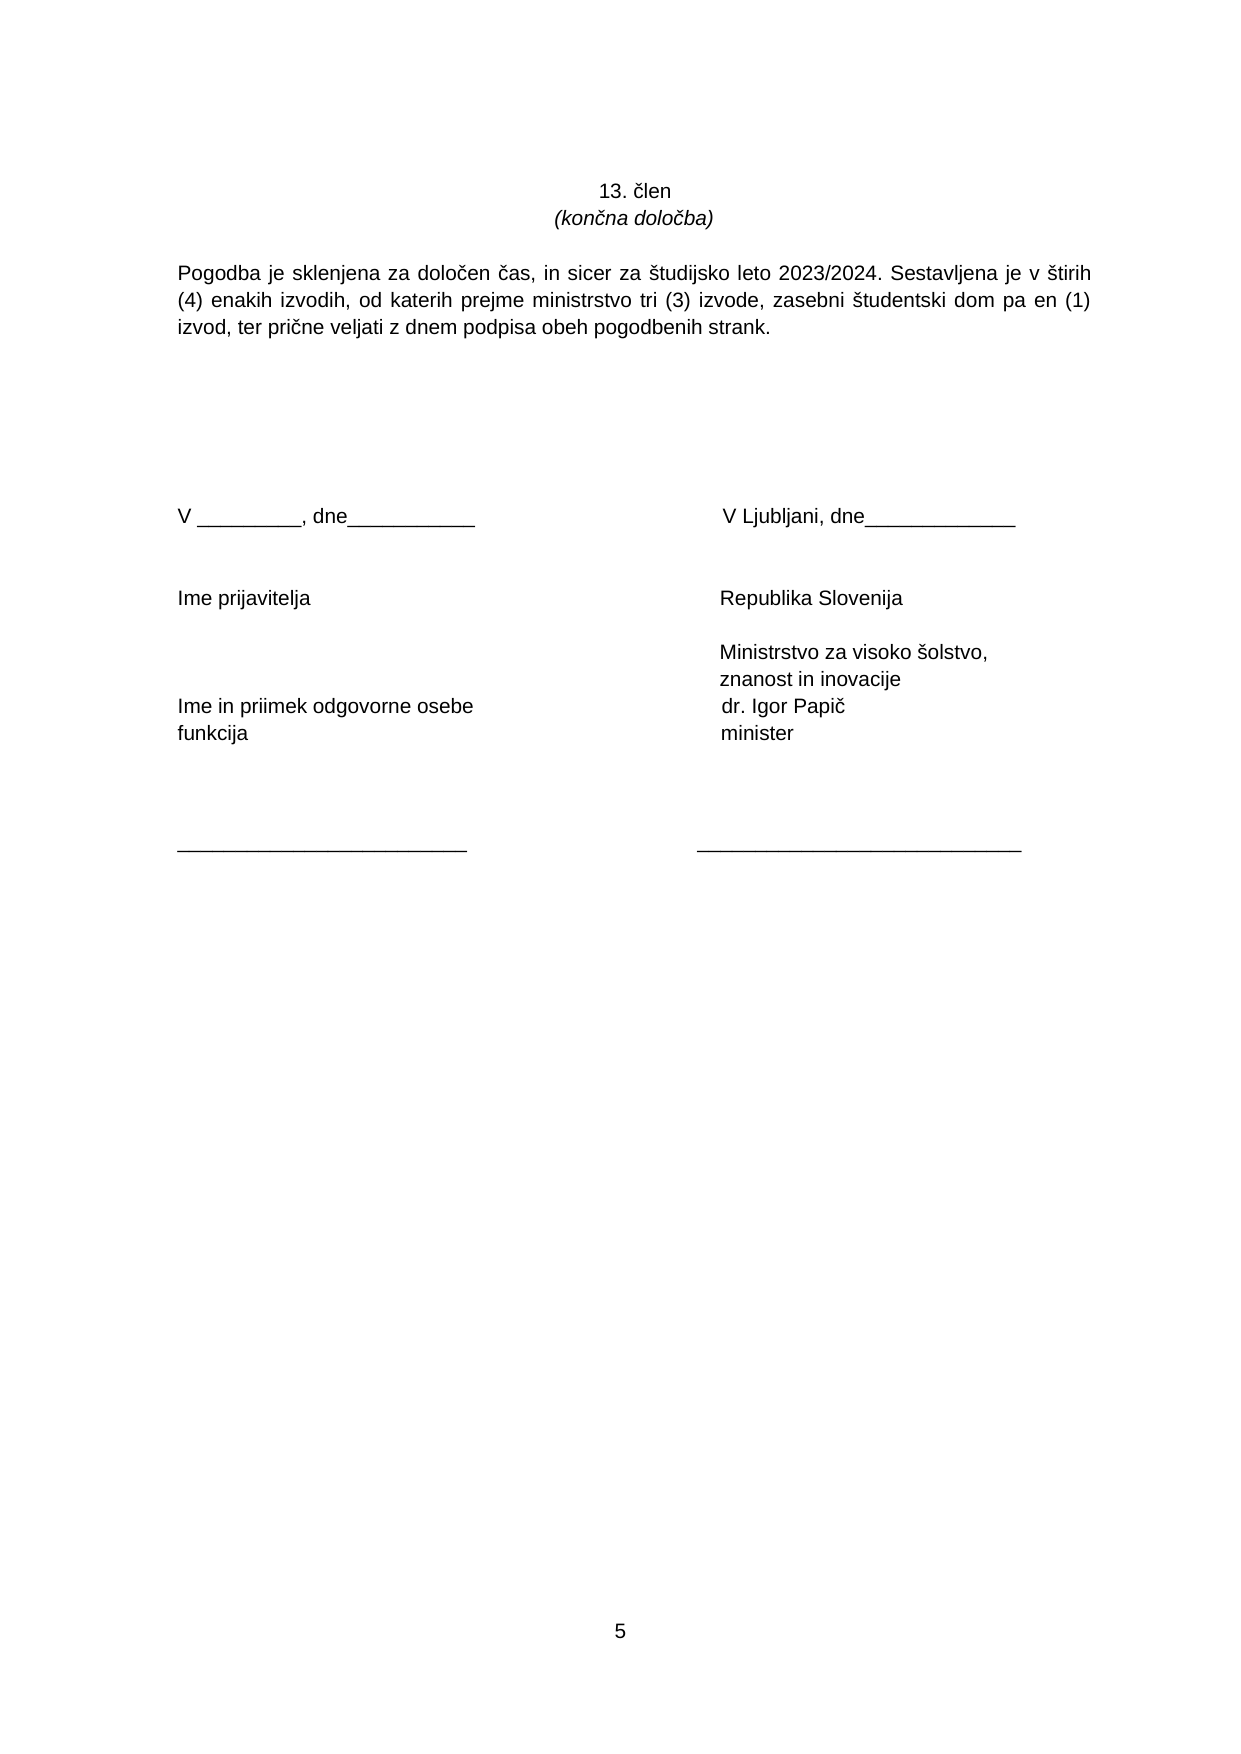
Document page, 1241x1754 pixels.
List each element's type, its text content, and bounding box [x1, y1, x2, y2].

text V _________, dne___________ V Ljubljani, dne_____________ [177, 502, 1092, 529]
text _________________________ ____________________________ [177, 827, 1092, 854]
text Ime prijavitelja Republika Slovenija [177, 583, 1092, 637]
text 13. člen [177, 177, 1092, 204]
text (končna določba) [177, 204, 1092, 231]
text Ime in priimek odgovorne osebe dr. Igor Papič [177, 692, 1092, 719]
text znanost in inovacije [177, 664, 1092, 692]
text Pogodba je sklenjena za določen čas, in sicer za študijsko leto 2023/2024. Sestavljena je v štirih (4) enakih izvodih, od katerih prejme ministrstvo tri (3) izvode, zasebni študentski dom pa en (1) izvod, ter prične veljati z dnem podpisa obeh pogodbenih strank. [177, 258, 1092, 339]
text funkcija minister [177, 719, 1092, 746]
text Ministrstvo za visoko šolstvo, [177, 637, 1092, 664]
